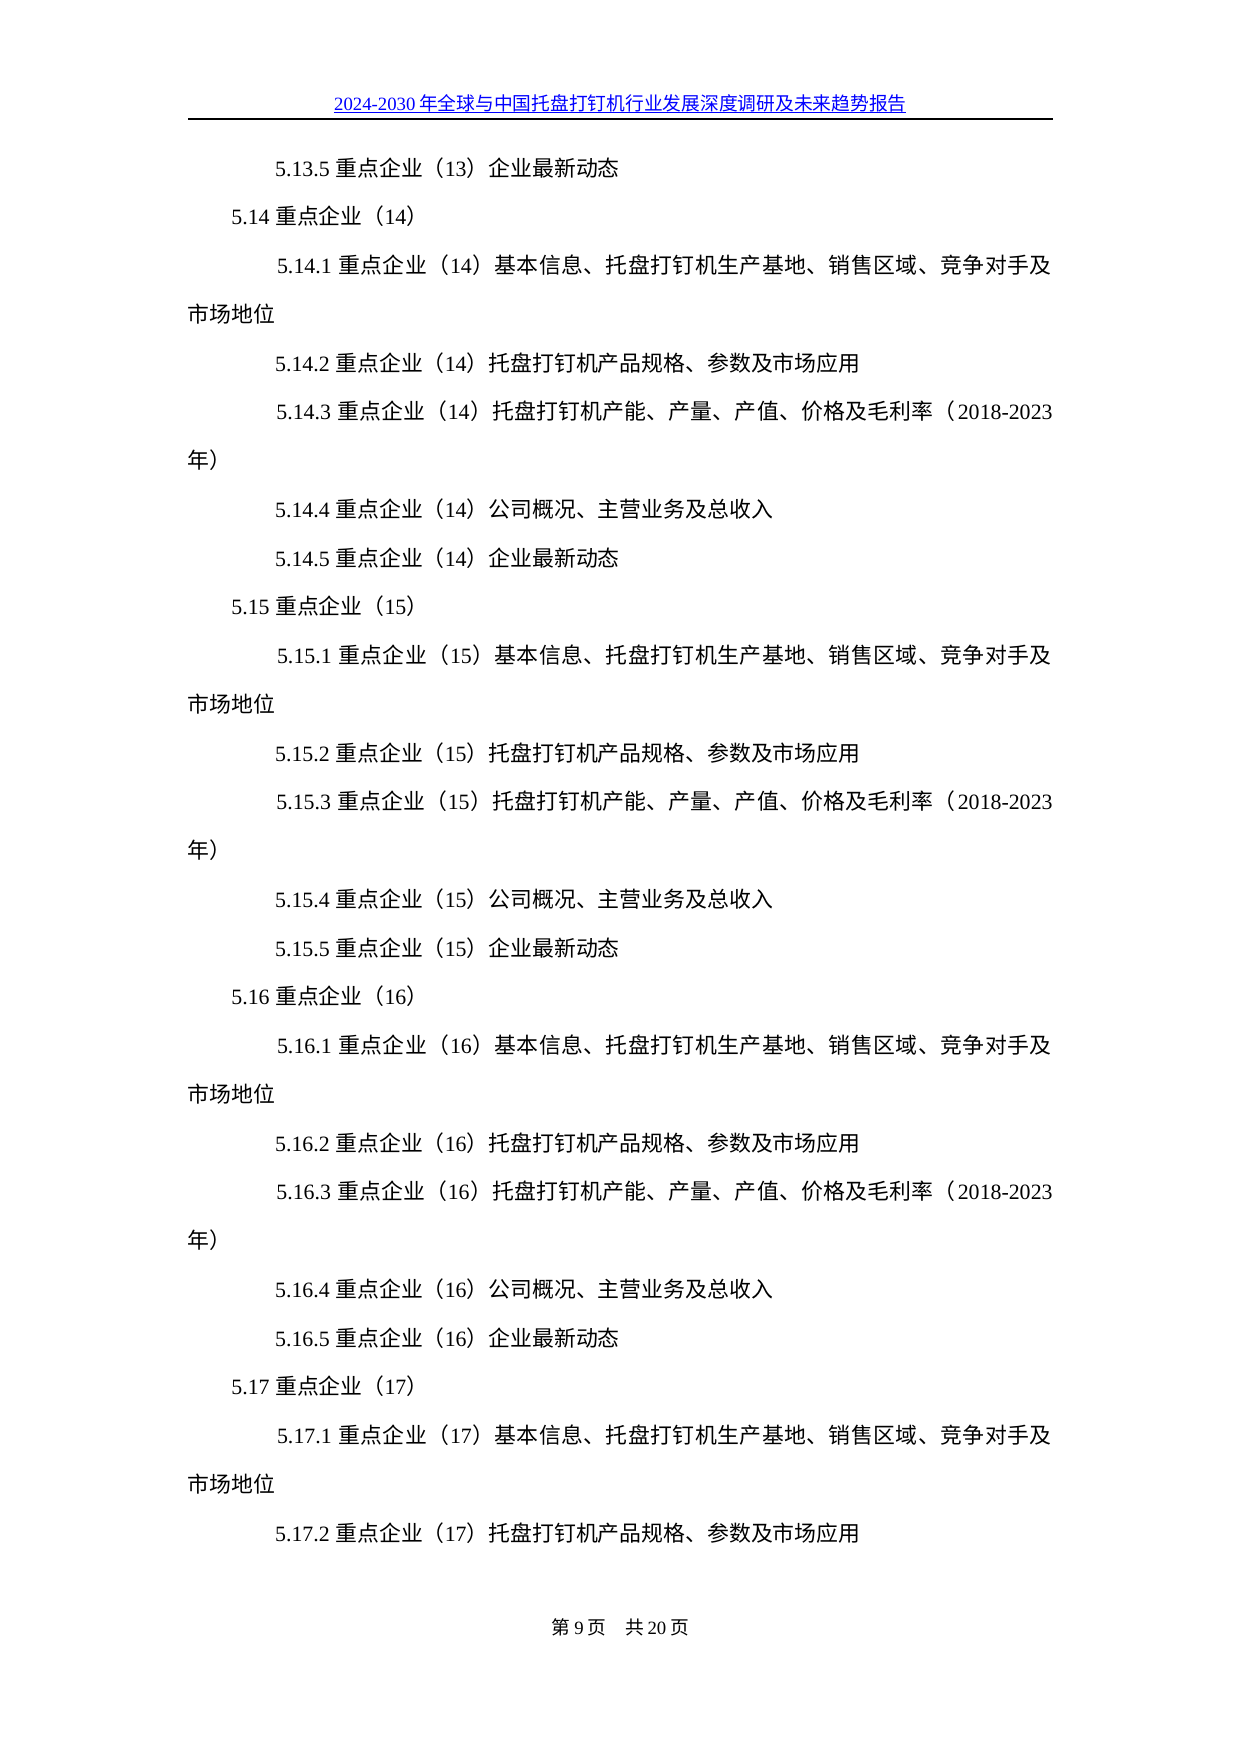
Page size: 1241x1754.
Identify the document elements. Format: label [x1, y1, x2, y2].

text [187, 150, 1053, 1548]
